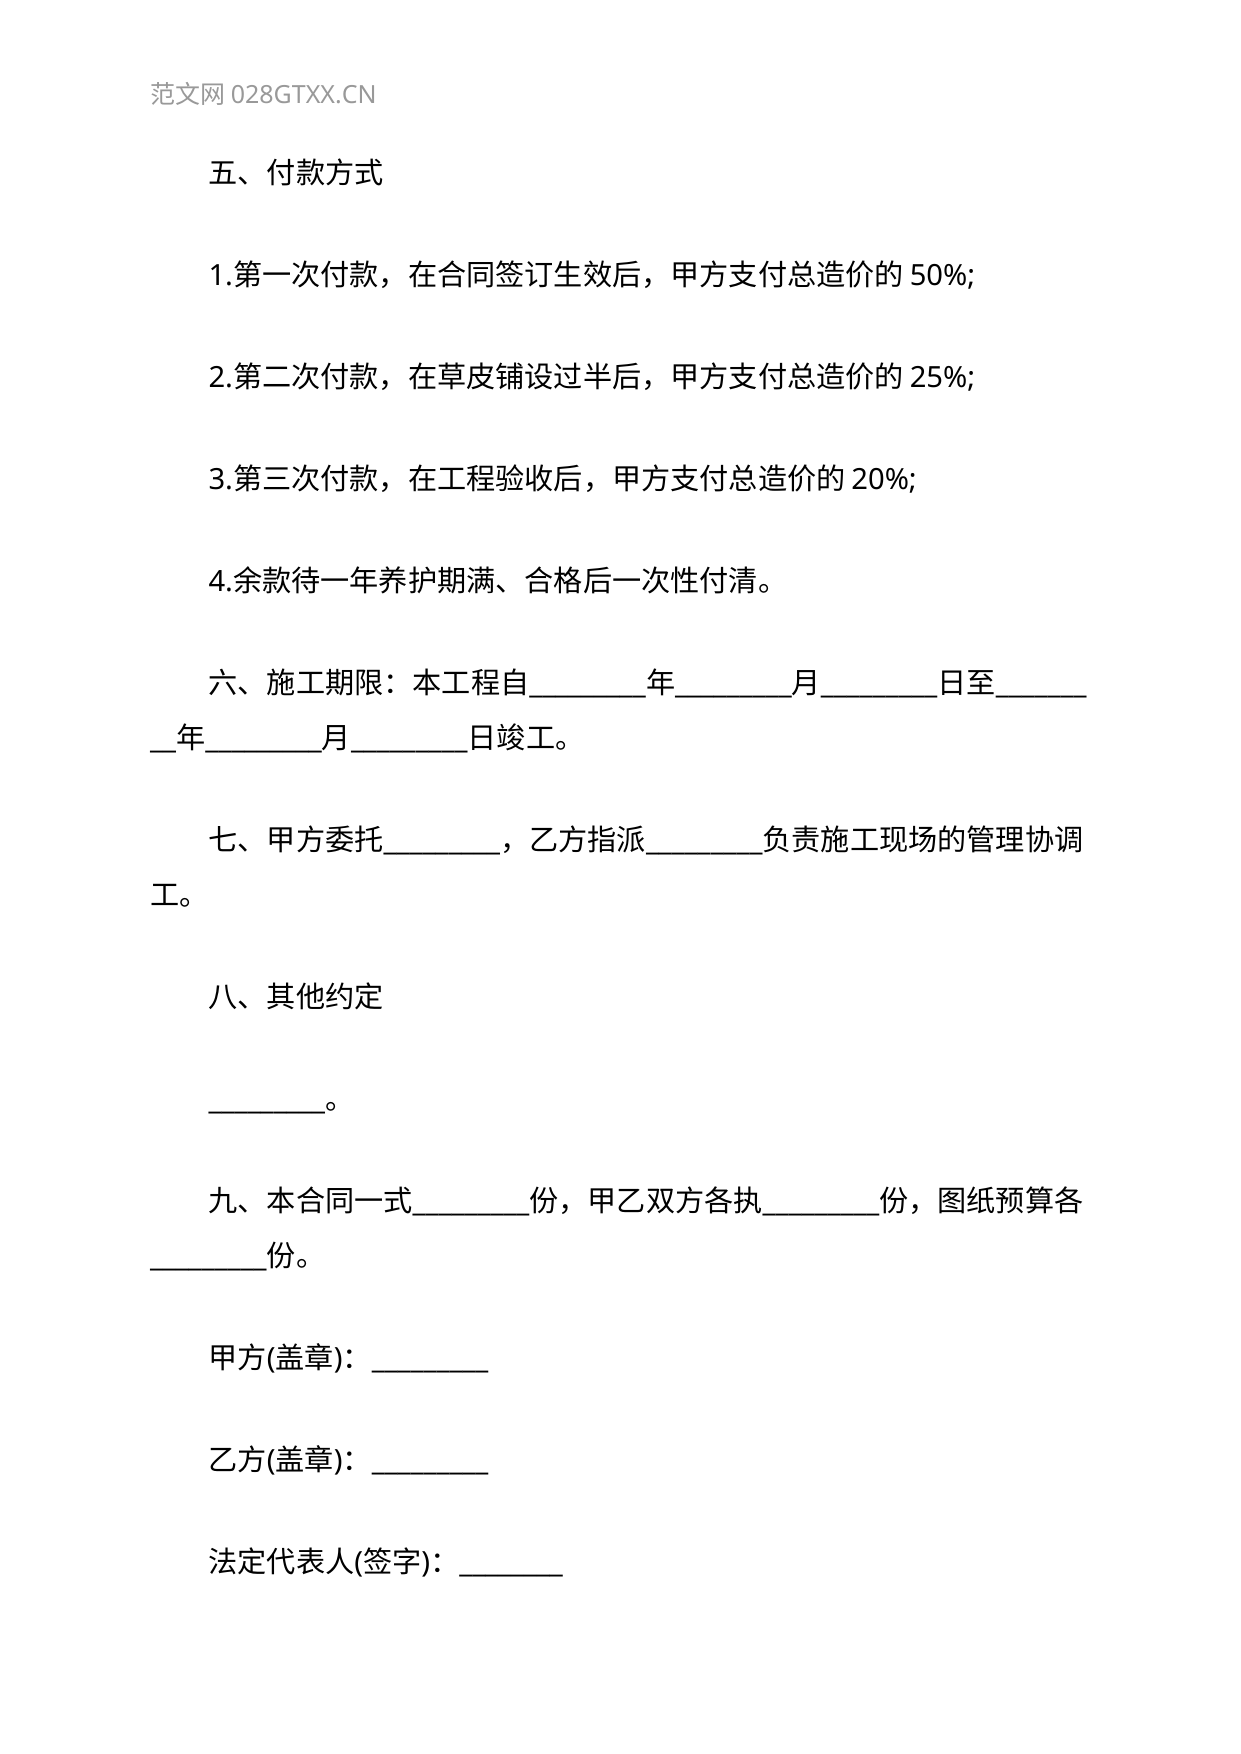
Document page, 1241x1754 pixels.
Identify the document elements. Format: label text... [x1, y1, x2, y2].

text 1.第一次付款，在合同签订生效后，甲方支付总造价的50%; [150, 252, 1090, 294]
text 乙方(盖章)：_________ [150, 1436, 1090, 1478]
text _________。 [150, 1075, 1090, 1118]
text 八、其他约定 [150, 973, 1090, 1016]
text 2.第二次付款，在草皮铺设过半后，甲方支付总造价的25%; [150, 354, 1090, 396]
text 法定代表人(签字)：________ [150, 1538, 1090, 1581]
text 七、甲方委托_________，乙方指派_________负责施工现场的管理协调工。 [150, 817, 1090, 914]
text 五、付款方式 [150, 150, 1090, 192]
text 九、本合同一式_________份，甲乙双方各执_________份，图纸预算各_________份。 [150, 1177, 1090, 1274]
text 3.第三次付款，在工程验收后，甲方支付总造价的20%; [150, 456, 1090, 498]
text 甲方(盖章)：_________ [150, 1334, 1090, 1377]
text 六、施工期限：本工程自_________年_________月_________日至_________年_________月_________日竣工。 [150, 660, 1090, 757]
text 4.余款待一年养护期满、合格后一次性付清。 [150, 558, 1090, 600]
